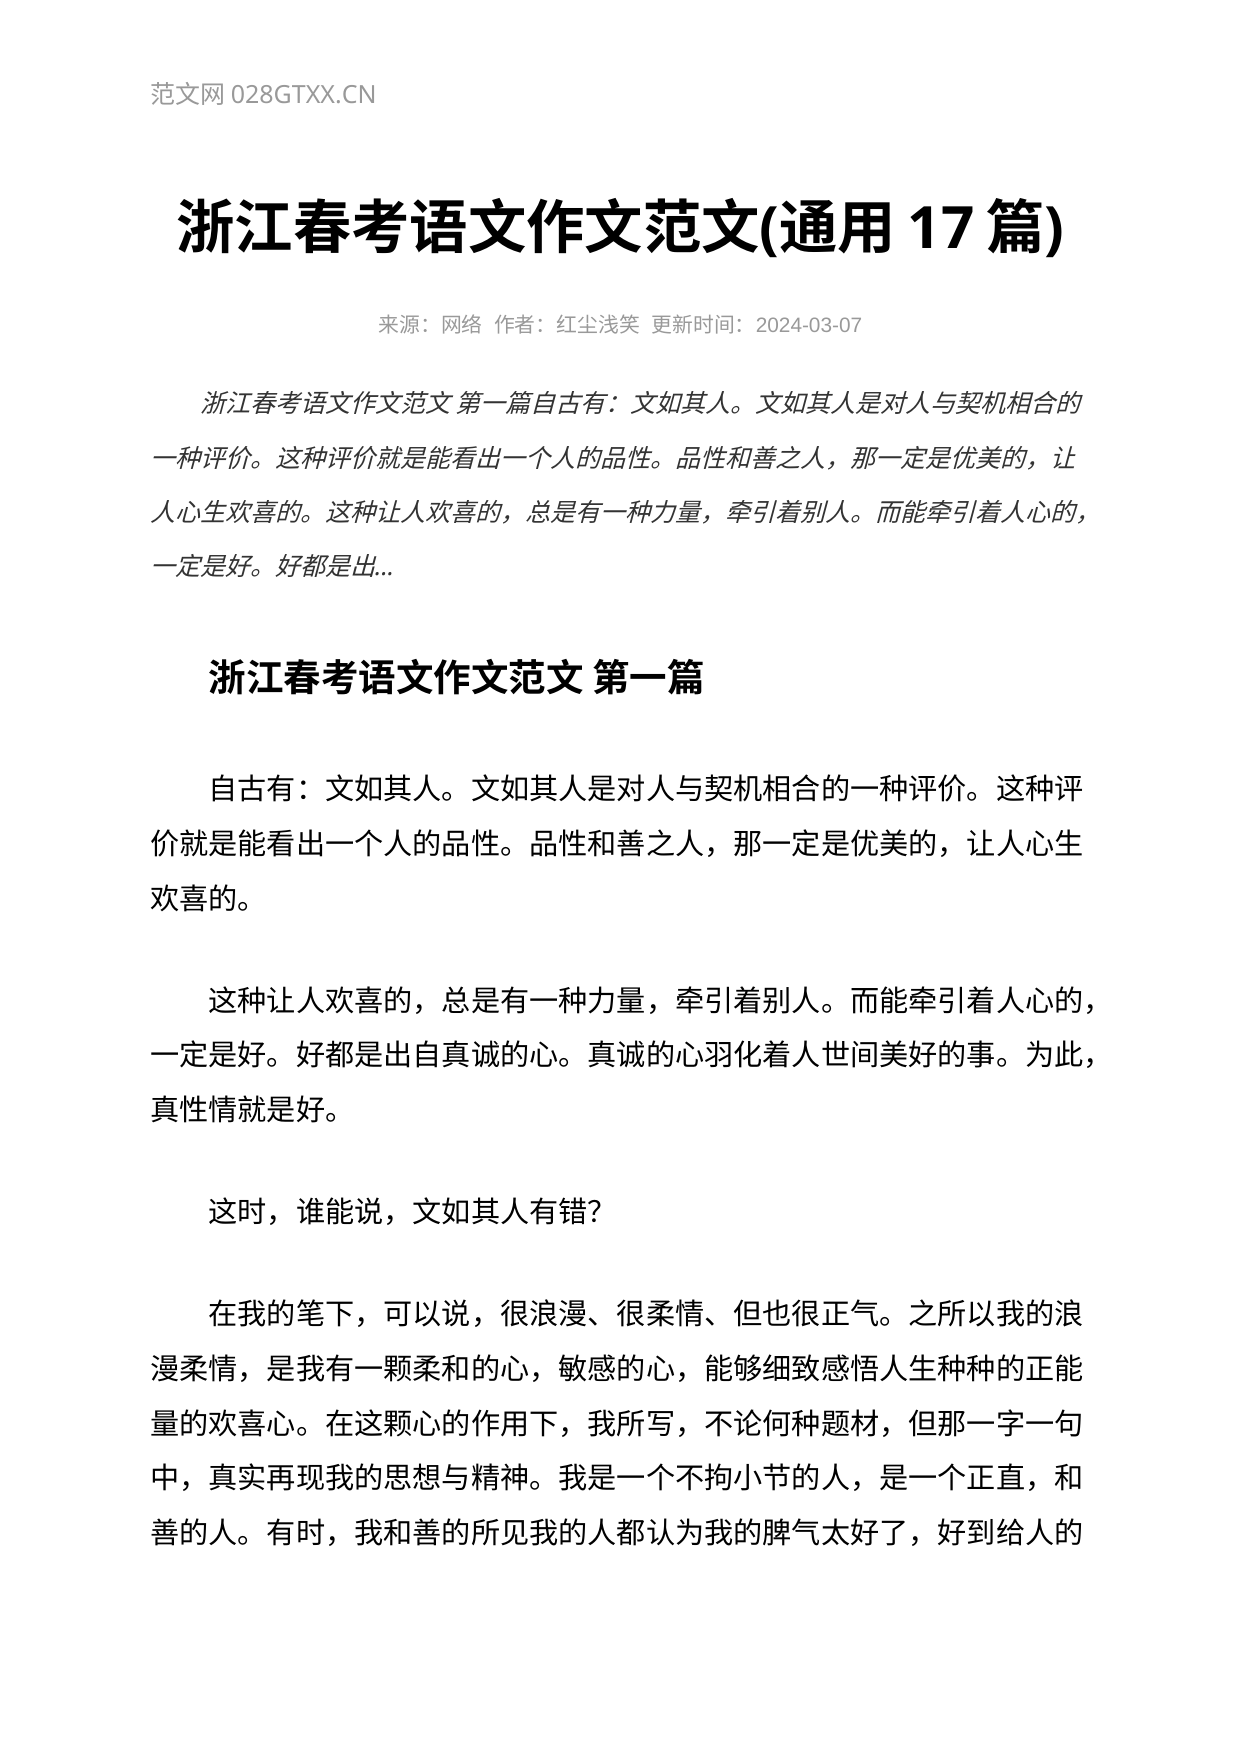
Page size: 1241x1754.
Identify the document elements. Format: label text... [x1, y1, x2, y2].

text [150, 1290, 1090, 1552]
text 浙江春考语文作文范文 第一篇 [150, 648, 1090, 702]
text 自古有：文如其人。文如其人是对人与契机相合的一种评价。这种评价就是能看出一个人的品性。品性和善之人，那一定是优美的，让人心生欢喜的。 [150, 766, 1090, 918]
subtitle 浙江春考语文作文范文(通用17篇) [150, 181, 1090, 266]
text 这时，谁能说，文如其人有错？ [150, 1189, 1090, 1231]
text 这种让人欢喜的，总是有一种力量，牵引着别人。而能牵引着人心的，一定是好。好都是出自真诚的心。真诚的心羽化着人世间美好的事。为此，真性情就是好。 [150, 977, 1090, 1129]
text 浙江春考语文作文范文 第一篇自古有：文如其人。文如其人是对人与契机相合的一种评价。这种评价就是能看出一个人的品性。品性和善之人，那一定是优美的，让人心生欢喜的。这种让人欢喜的，总是有一种力量，牵引着别人。而能牵引着人心的，一定是好。好都是出... [150, 384, 1090, 583]
text 来源：网络 作者：红尘浅笑 更新时间：2024-03-07 [150, 313, 1090, 337]
